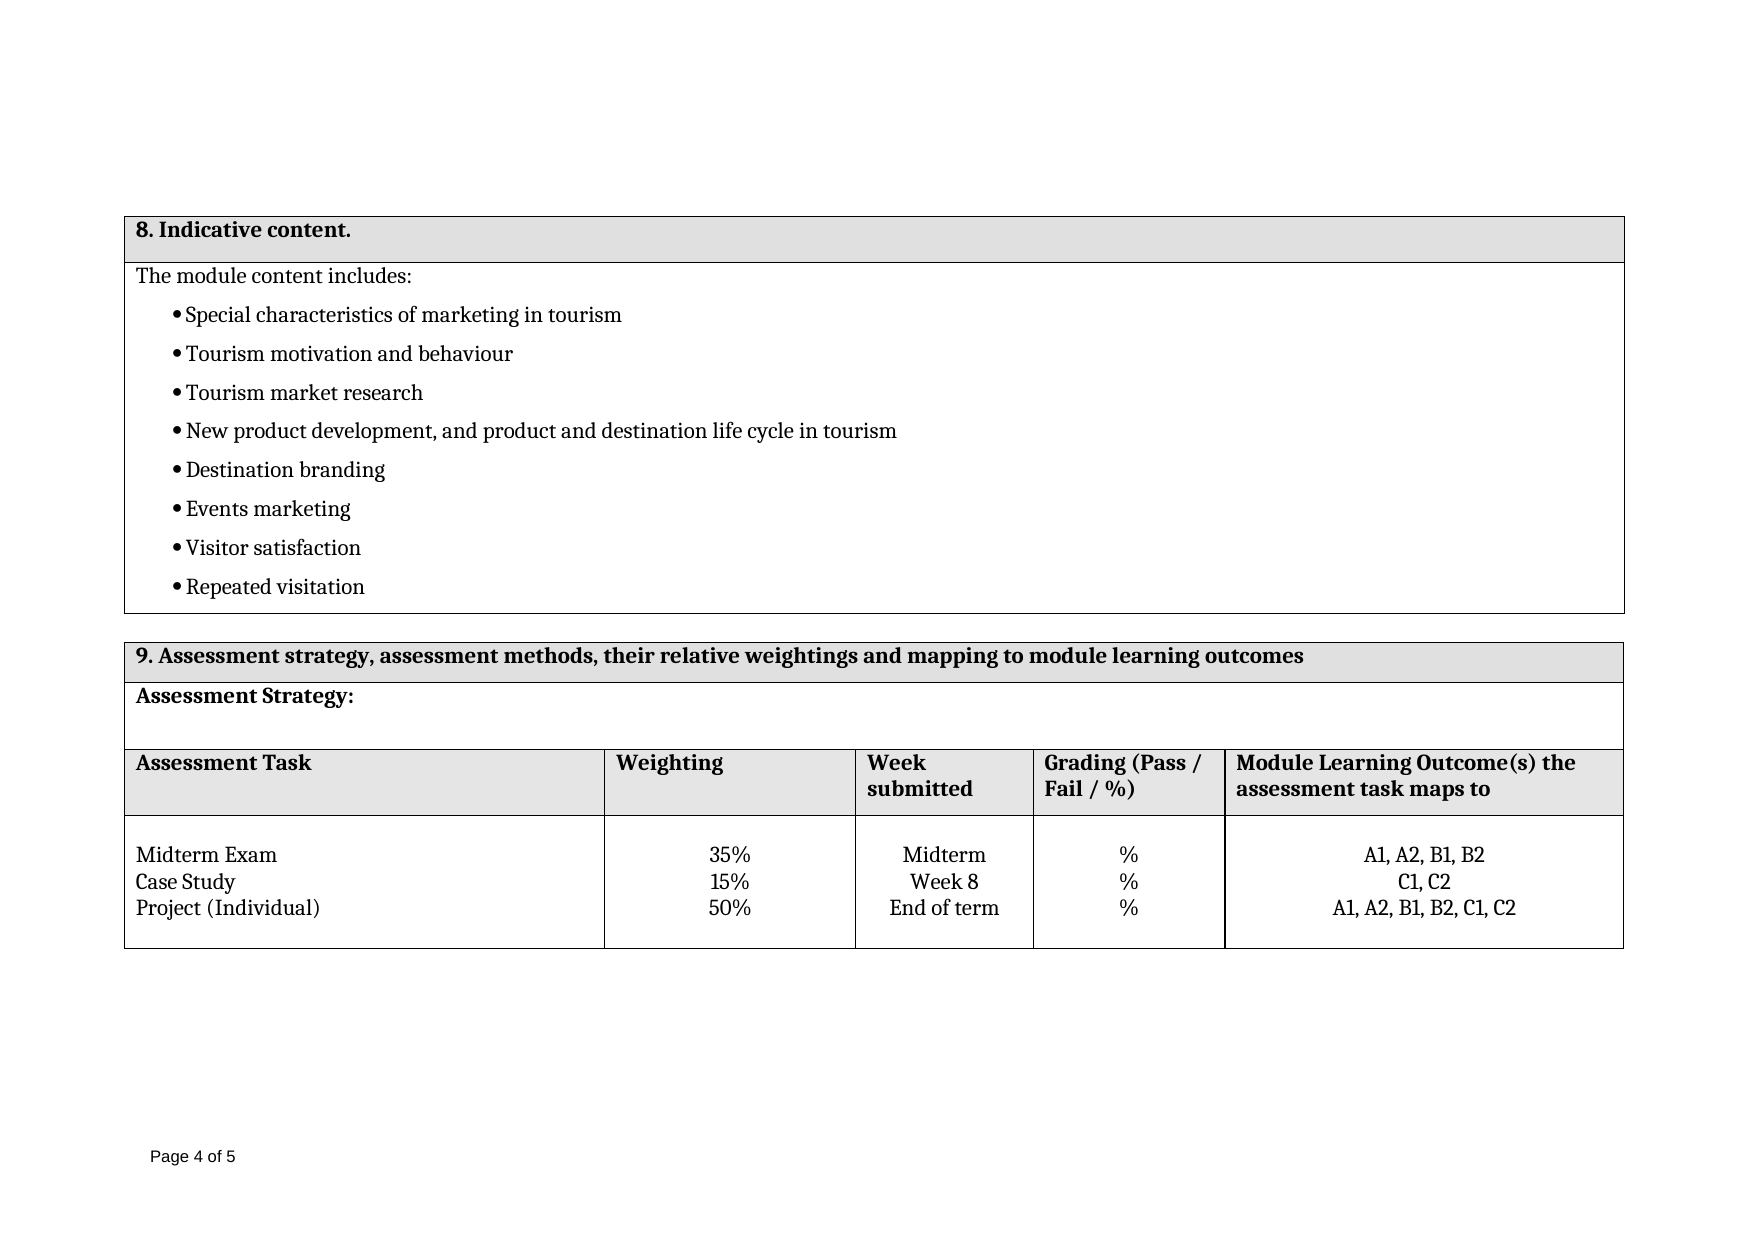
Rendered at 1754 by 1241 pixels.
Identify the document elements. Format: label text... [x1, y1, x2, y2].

table_cell Grading (Pass / Fail / %) [1034, 750, 1224, 815]
table_cell Assessment Task [125, 750, 604, 815]
table_cell The module content includes: Special characteristics of marketing in tourism Tourism motivation and behaviour Tourism market research New product development, and product and destination life cycle in tourism Destination branding Events marketing Visitor satisfaction Repeated visitation [125, 263, 1624, 612]
table_cell Week submitted [856, 750, 1033, 815]
table_cell A1, A2, B1, B2 C1, C2 A1, A2, B1, B2, C1, C2 [1226, 816, 1623, 947]
table_cell Weighting [605, 750, 855, 815]
table_cell Midterm Week 8 End of term [856, 816, 1033, 947]
table_cell 35% 15% 50% [605, 816, 855, 947]
table_cell Module Learning Outcome(s) the assessment task maps to [1226, 750, 1623, 815]
table_cell Midterm Exam Case Study Project (Individual) [125, 816, 604, 947]
table_cell % % % [1034, 816, 1224, 947]
table_header 9. Assessment strategy, assessment methods, their relative weightings and mapping to module learning outcomes [125, 643, 1623, 682]
table_header 8. Indicative content. [125, 217, 1624, 262]
table_cell Assessment Strategy: [125, 683, 1623, 748]
